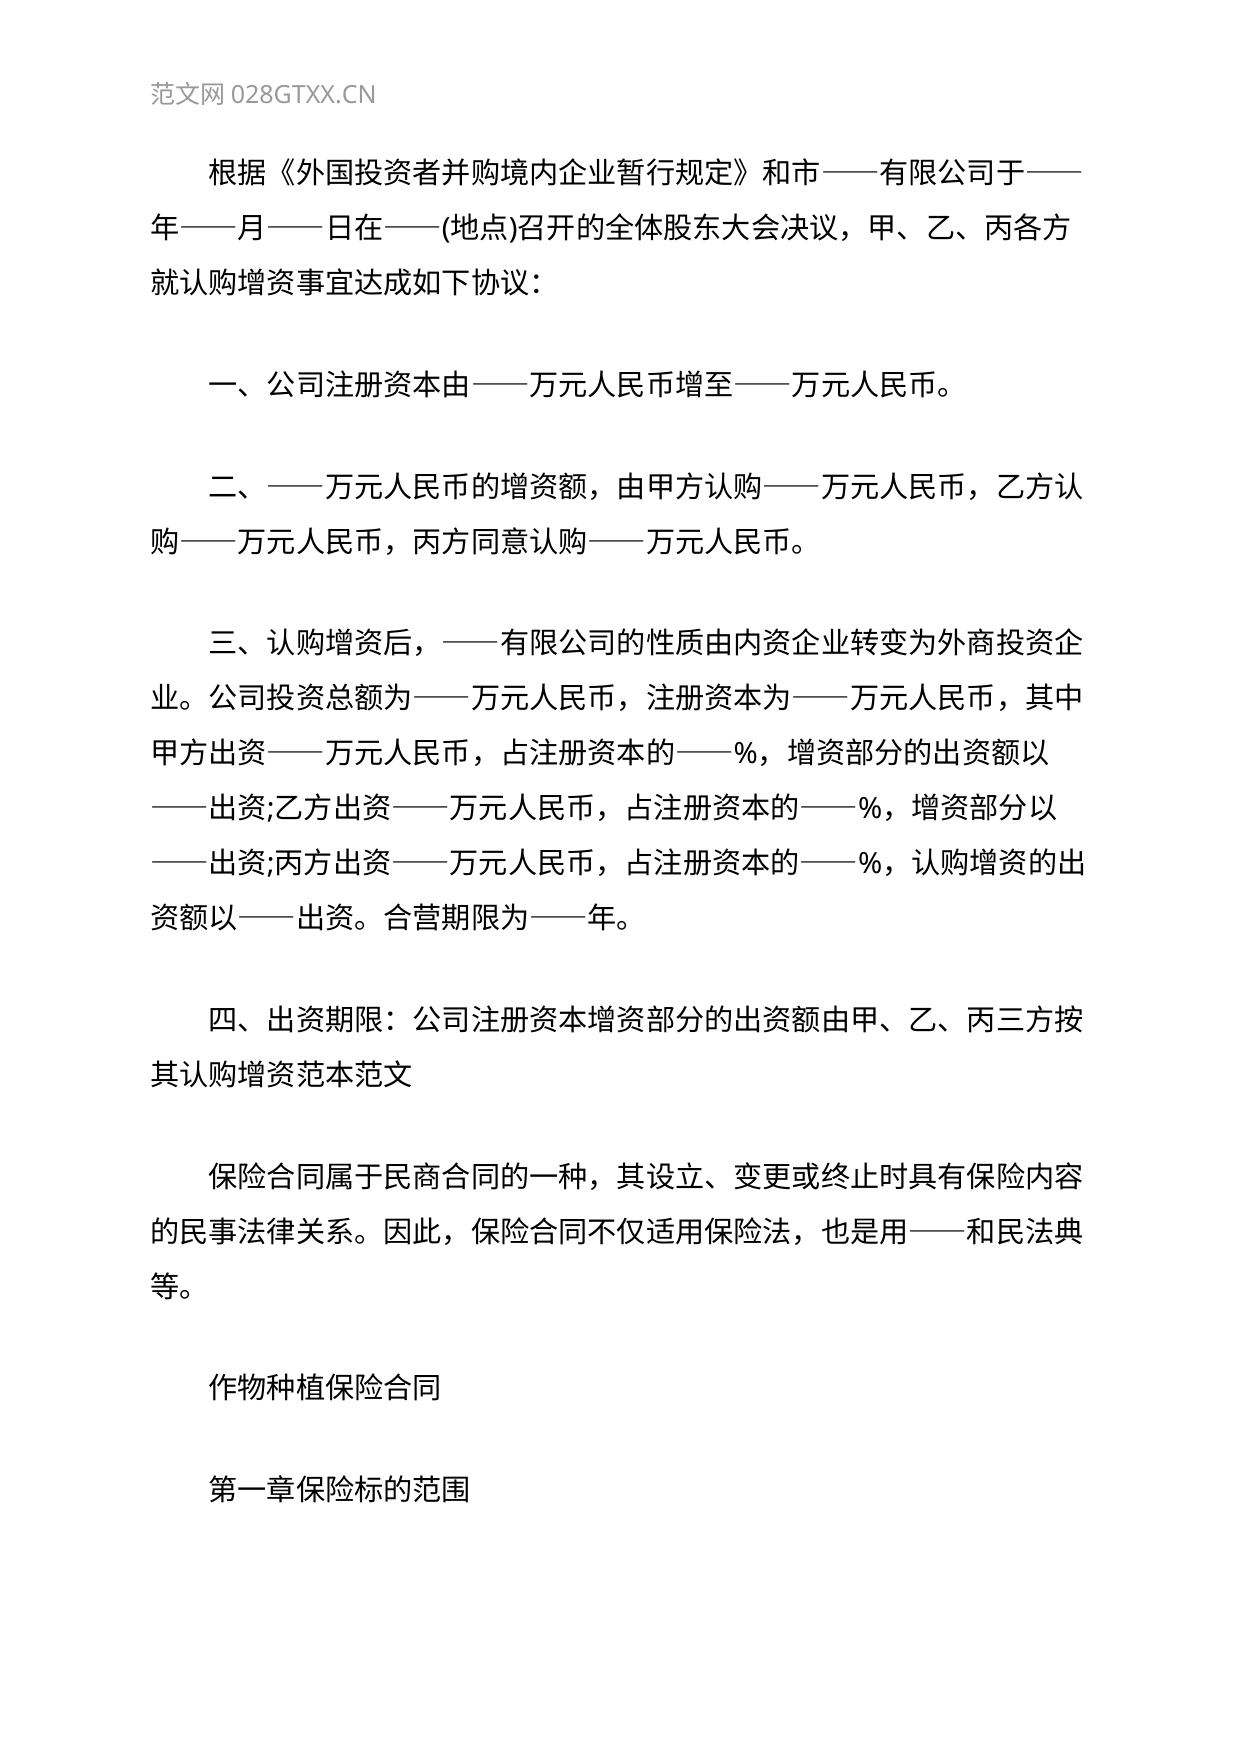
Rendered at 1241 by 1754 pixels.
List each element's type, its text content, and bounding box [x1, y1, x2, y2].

text 一、公司注册资本由——万元人民币增至——万元人民币。 [150, 362, 1090, 404]
text 二、——万元人民币的增资额，由甲方认购——万元人民币，乙方认购——万元人民币，丙方同意认购——万元人民币。 [150, 463, 1090, 561]
text 三、认购增资后，——有限公司的性质由内资企业转变为外商投资企业。公司投资总额为——万元人民币，注册资本为——万元人民币，其中甲方出资——万元人民币，占注册资本的——%，增资部分的出资额以——出资;乙方出资——万元人民币，占注册资本的——%，增资部分以——出资;丙方出资——万元人民币，占注册资本的——%，认购增资的出资额以——出资。合营期限为——年。 [150, 620, 1090, 937]
text 作物种植保险合同 [150, 1365, 1090, 1407]
text 四、出资期限：公司注册资本增资部分的出资额由甲、乙、丙三方按其认购增资范本范文 [150, 997, 1090, 1094]
text 保险合同属于民商合同的一种，其设立、变更或终止时具有保险内容的民事法律关系。因此，保险合同不仅适用保险法，也是用——和民法典等。 [150, 1153, 1090, 1305]
text 根据《外国投资者并购境内企业暂行规定》和市——有限公司于——年——月——日在——(地点)召开的全体股东大会决议，甲、乙、丙各方就认购增资事宜达成如下协议： [150, 150, 1090, 302]
text 第一章保险标的范围 [150, 1467, 1090, 1509]
